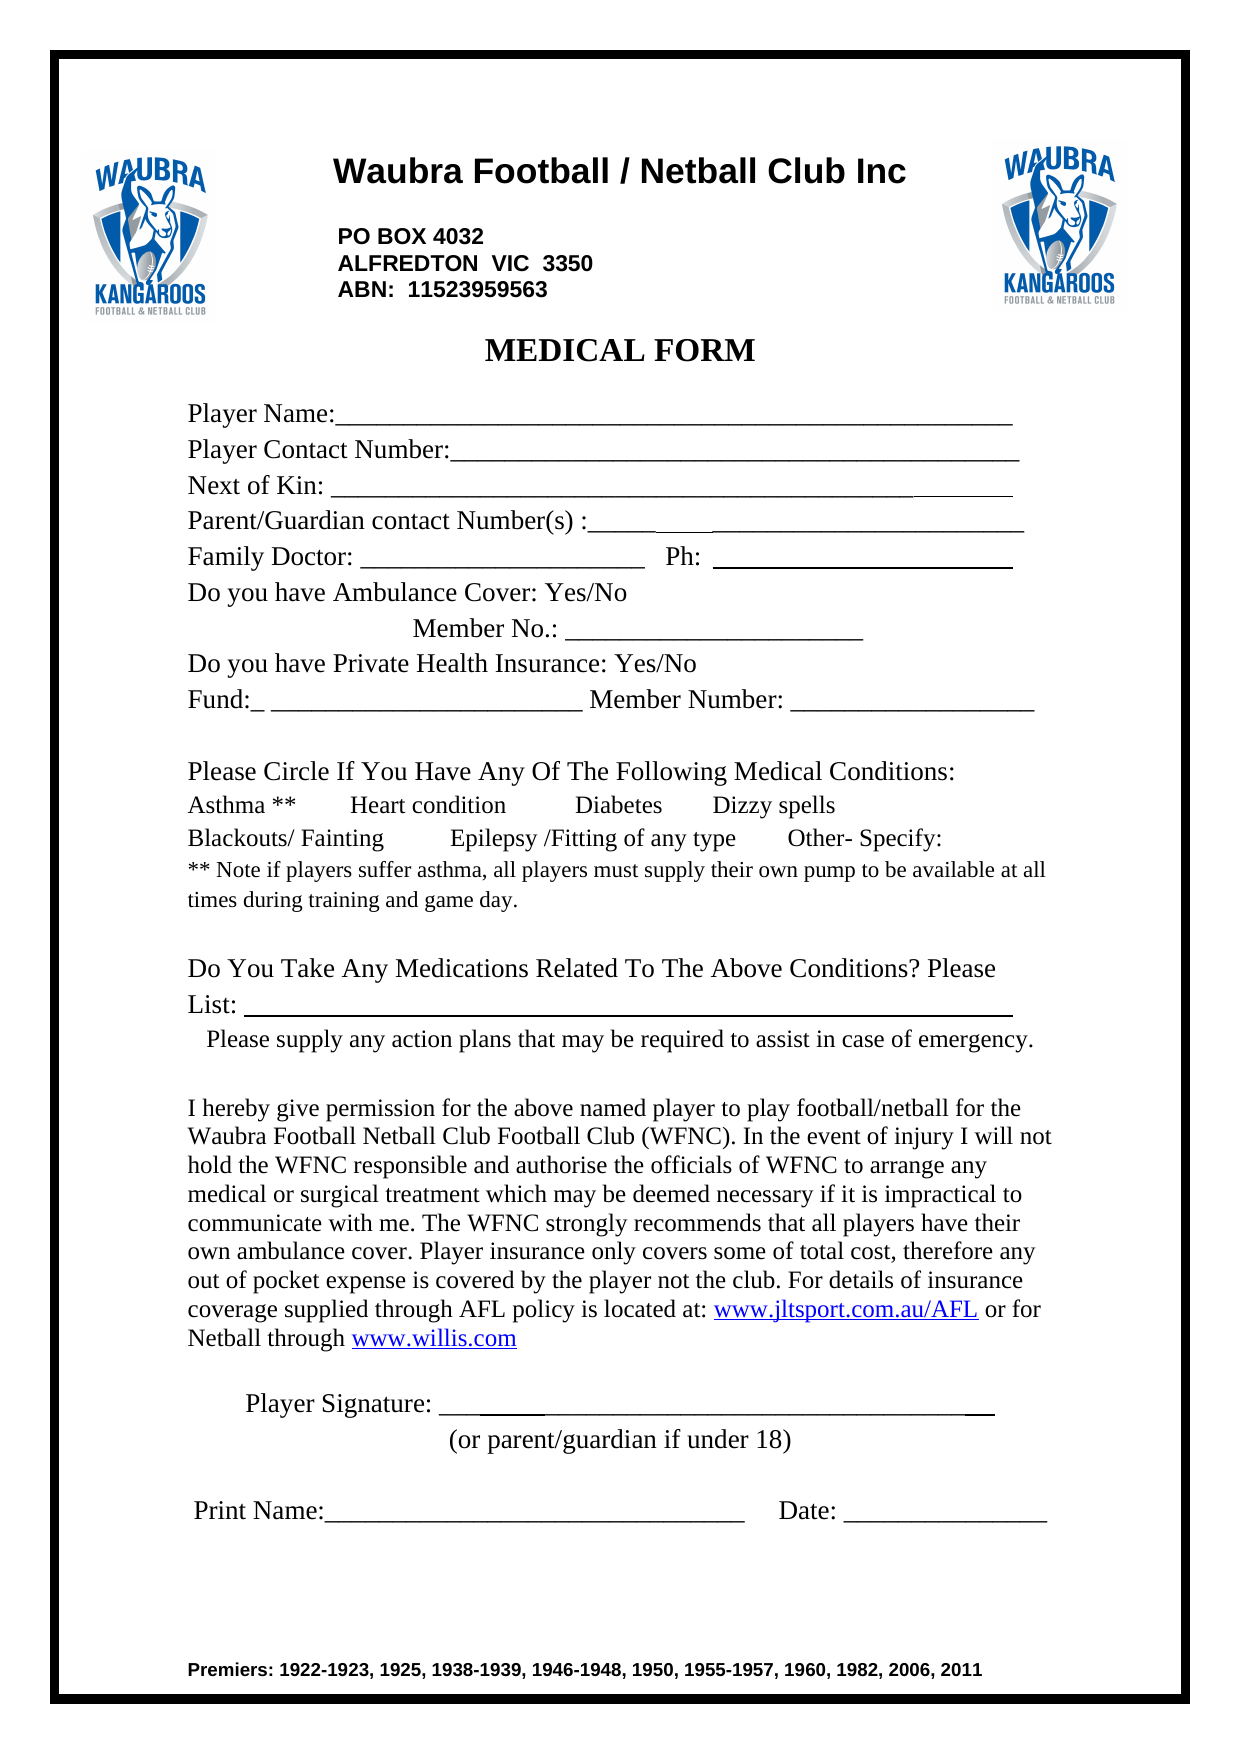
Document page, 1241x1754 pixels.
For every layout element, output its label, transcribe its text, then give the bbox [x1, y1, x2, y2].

text Do you have Ambulance Cover: Yes/No [187, 576, 1053, 607]
text Family Doctor: _____________________ Ph: [187, 540, 1053, 571]
text Blackouts/ Fainting Epilepsy /Fitting of any type Other- Specify: [187, 823, 1053, 852]
text Player Signature: ___ _______________________________ [187, 1387, 1053, 1418]
text ABN: 11523959563 [262, 276, 990, 302]
text Waubra Football / Netball Club Inc [218, 150, 990, 191]
text (or parent/guardian if under 18) [187, 1423, 1053, 1454]
text Asthma ** Heart condition Diabetes Dizzy spells [187, 790, 1053, 819]
text Player Contact Number:__________________________________________ [187, 433, 1053, 464]
text Member No.: ______________________ [337, 612, 1053, 643]
picture [990, 139, 1127, 311]
text Print Name:_______________________________ Date: _______________ [187, 1494, 1053, 1526]
text Parent/Guardian contact Number(s) :_____ _______________________ [187, 504, 1053, 536]
picture [81, 150, 218, 322]
text Do you have Private Health Insurance: Yes/No Fund:_ _______________________ Member Number: __________________ [187, 647, 1053, 714]
text ALFREDTON VIC 3350 [218, 249, 990, 276]
text MEDICAL FORM [187, 330, 1053, 368]
text ** Note if players suffer asthma, all players must supply their own pump to be available at all times during training and game day. [187, 856, 1053, 913]
text Player Name:__________________________________________________ [187, 397, 1053, 428]
text Do You Take Any Medications Related To The Above Conditions? Please List: [187, 952, 1053, 1019]
text PO BOX 4032 [218, 223, 990, 249]
text Please supply any action plans that may be required to assist in case of emergency. [187, 1024, 1053, 1053]
text Next of Kin: ___________________________________________ [187, 469, 1053, 500]
text Please Circle If You Have Any Of The Following Medical Conditions: [187, 754, 1053, 786]
text I hereby give permission for the above named player to play football/netball for the Waubra Football Netball Club Football Club (WFNC). In the event of injury I will not hold the WFNC responsible and authorise the officials of WFNC to arrange any medical or surgical treatment which may be deemed necessary if it is impractical to communicate with me. The WFNC strongly recommends that all players have their own ambulance cover. Player insurance only covers some of total cost, therefore any out of pocket expense is covered by the player not the club. For details of insurance coverage supplied through AFL policy is located at: www.jltsport.com.au/AFL or for Netball through www.willis.com [187, 1093, 1053, 1351]
